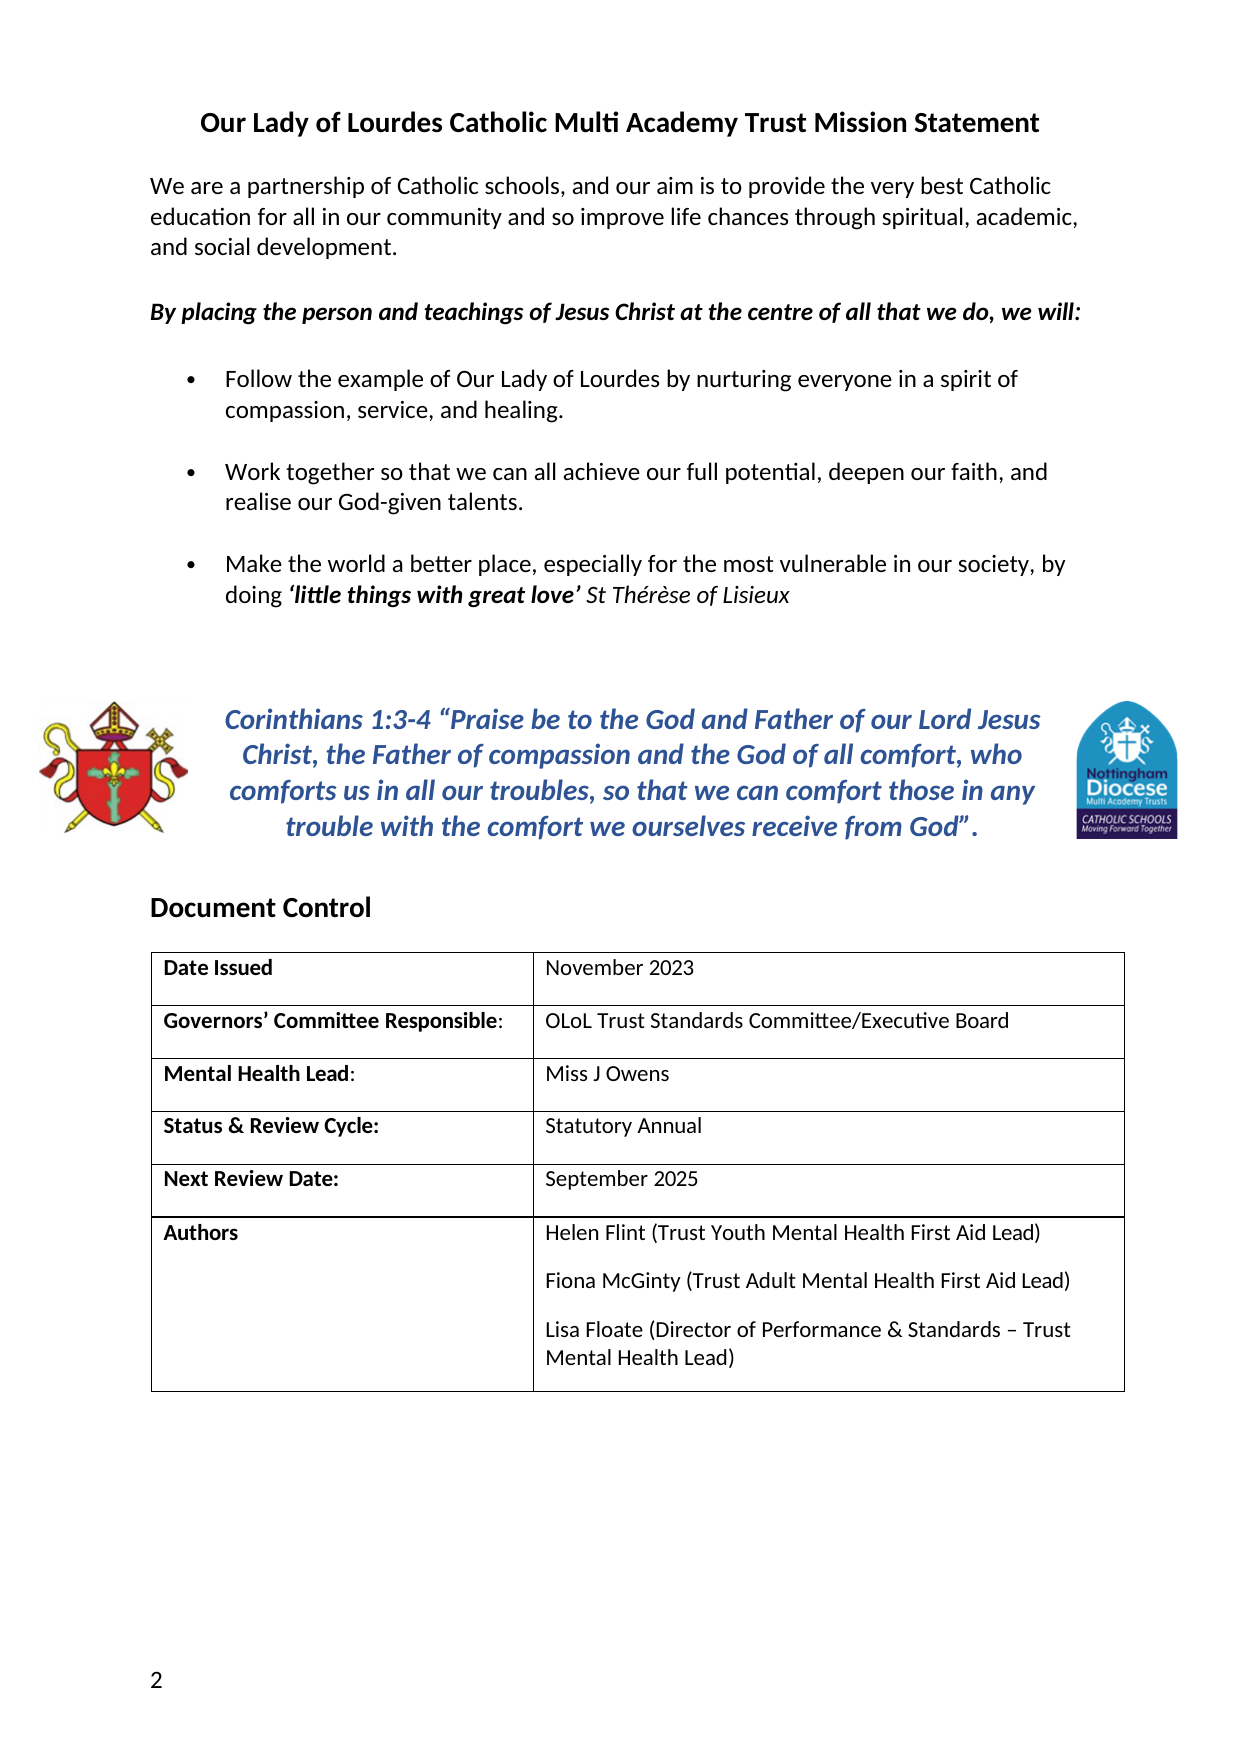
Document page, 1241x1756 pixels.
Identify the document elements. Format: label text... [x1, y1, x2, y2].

text Our Lady of Lourdes Catholic Multi Academy Trust Mission Statement [191, 104, 1049, 140]
table_cell Mental Health Lead: [152, 1059, 533, 1111]
table_cell Next Review Date: [152, 1165, 533, 1216]
subtitle Work together so that we can all achieve our full potential, deepen our faith, and realise our God-given talents. [187, 456, 1049, 517]
table_cell Statutory Annual [534, 1112, 1124, 1163]
list Make the world a better place, especially for the most vulnerable in our society, by doing ‘little things with great love’ St Thérèse of Lisieux [187, 548, 1067, 609]
subtitle Follow the example of Our Lady of Lourdes by nurturing everyone in a spirit of compassion, service, and healing. [187, 364, 1018, 425]
table_cell OLoL Trust Standards Committee/Executive Board [534, 1006, 1124, 1058]
text Document Control [150, 889, 1211, 925]
table_cell September 2025 [534, 1165, 1124, 1216]
table_cell Authors [152, 1218, 533, 1391]
table_cell Status & Review Cycle: [152, 1112, 533, 1163]
table_cell Helen Flint (Trust Youth Mental Health First Aid Lead) Fiona McGinty (Trust Adult Mental Health First Aid Lead) Lisa Floate (Director of Performance & Standards – Trust Mental Health Lead) [534, 1218, 1124, 1391]
table_cell Governors’ Committee Responsible: [152, 1006, 533, 1058]
table_header November 2023 [534, 953, 1124, 1005]
picture [1076, 701, 1178, 839]
subtitle By placing the person and teachings of Jesus Christ at the centre of all that we do, we will: [150, 292, 1211, 328]
picture [39, 701, 189, 833]
text Corinthians 1:3-4 “Praise be to the God and Father of our Lord Jesus Christ, the Father of compassion and the God of all comfort, who comforts us in all our troubles, so that we can comfort those in any trouble with the comfort we ourselves receive from God”. [191, 701, 1076, 843]
subtitle We are a partnership of Catholic schools, and our aim is to provide the very best Catholic education for all in our community and so improve life chances through spiritual, academic, and social development. [150, 170, 1088, 262]
table_header Date Issued [152, 953, 533, 1005]
table_cell Miss J Owens [534, 1059, 1124, 1111]
